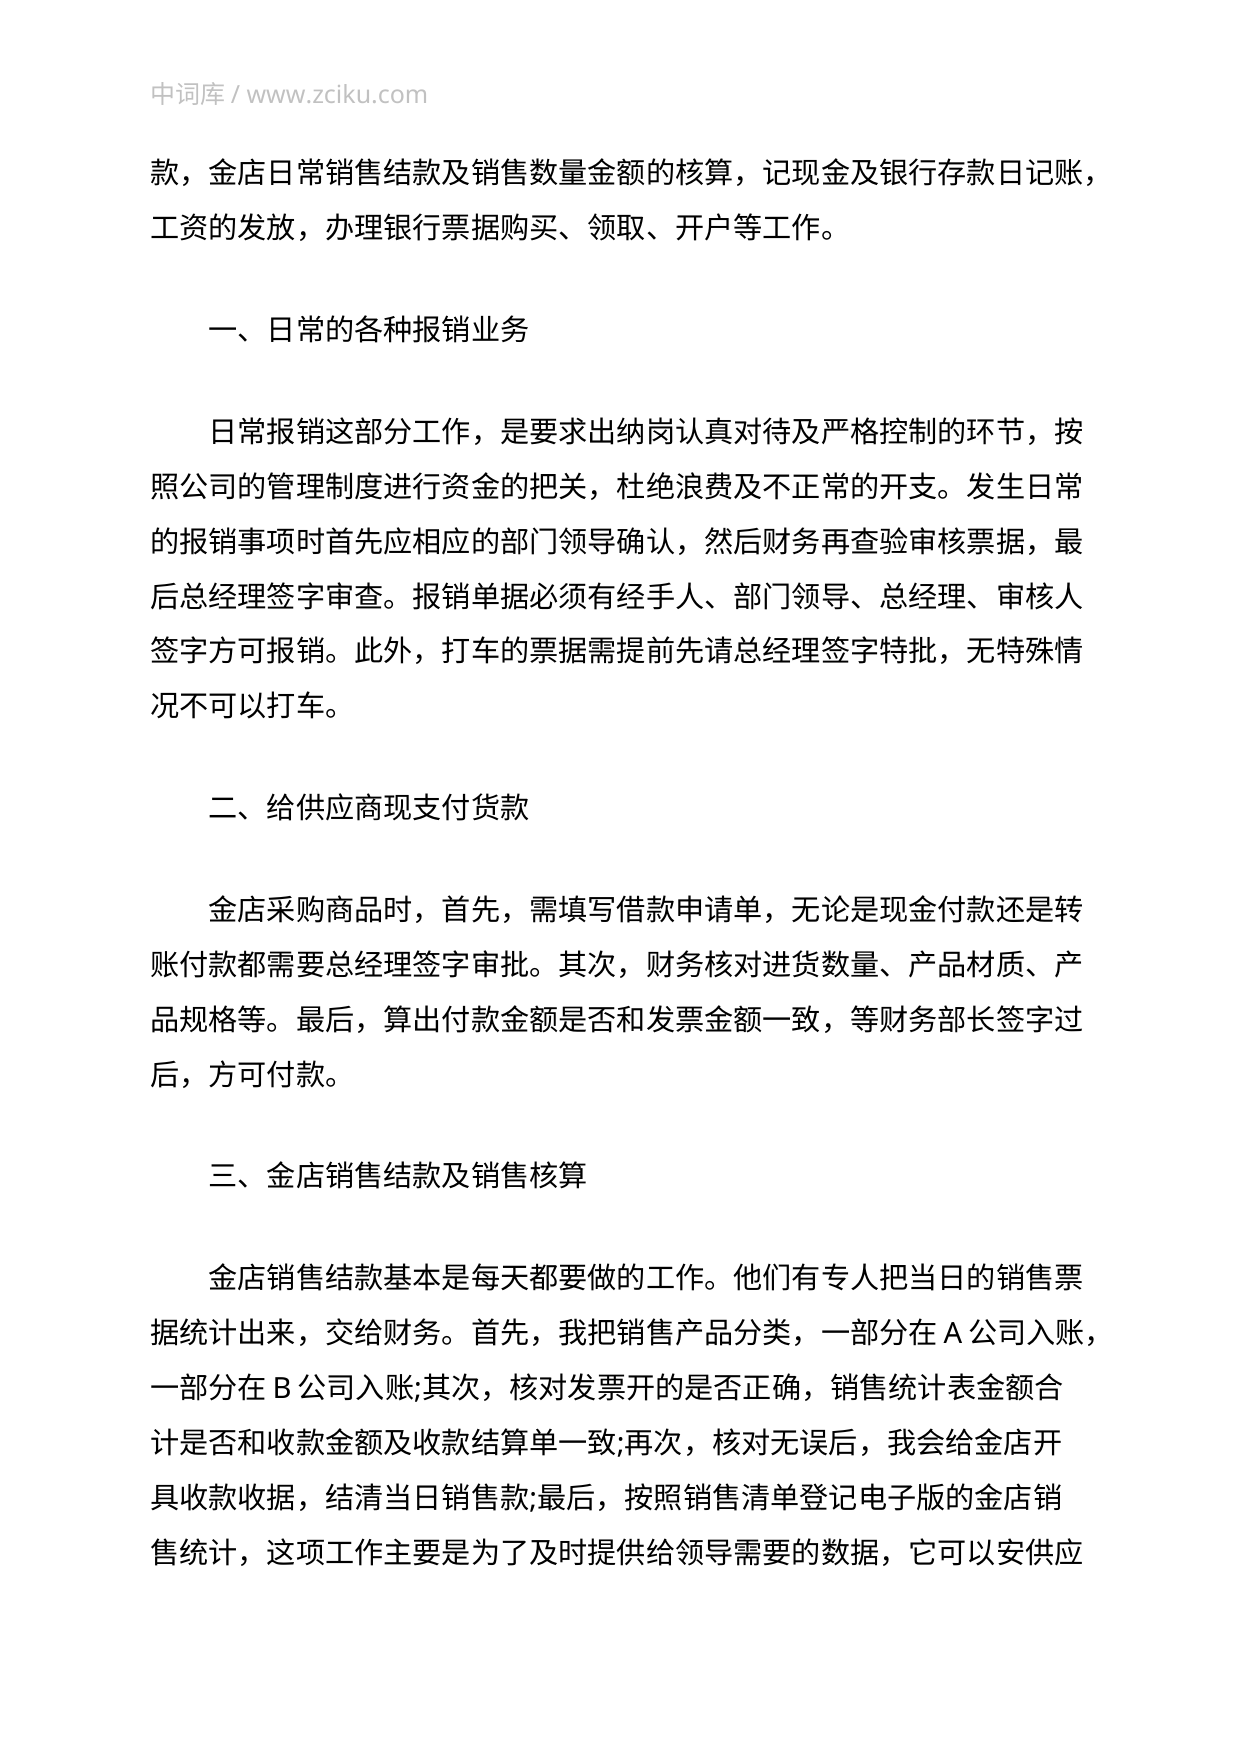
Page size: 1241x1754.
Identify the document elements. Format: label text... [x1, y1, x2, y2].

text 金店采购商品时，首先，需填写借款申请单，无论是现金付款还是转账付款都需要总经理签字审批。其次，财务核对进货数量、产品材质、产品规格等。最后，算出付款金额是否和发票金额一致，等财务部长签字过后，方可付款。 [150, 886, 1090, 1093]
text 日常报销这部分工作，是要求出纳岗认真对待及严格控制的环节，按照公司的管理制度进行资金的把关，杜绝浪费及不正常的开支。发生日常的报销事项时首先应相应的部门领导确认，然后财务再查验审核票据，最后总经理签字审查。报销单据必须有经手人、部门领导、总经理、审核人签字方可报销。此外，打车的票据需提前先请总经理签字特批，无特殊情况不可以打车。 [150, 408, 1090, 725]
text 一、日常的各种报销业务 [150, 307, 1090, 349]
text 三、金店销售结款及销售核算 [150, 1153, 1090, 1195]
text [150, 1255, 1090, 1572]
text 二、给供应商现支付货款 [150, 785, 1090, 827]
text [150, 150, 1090, 247]
